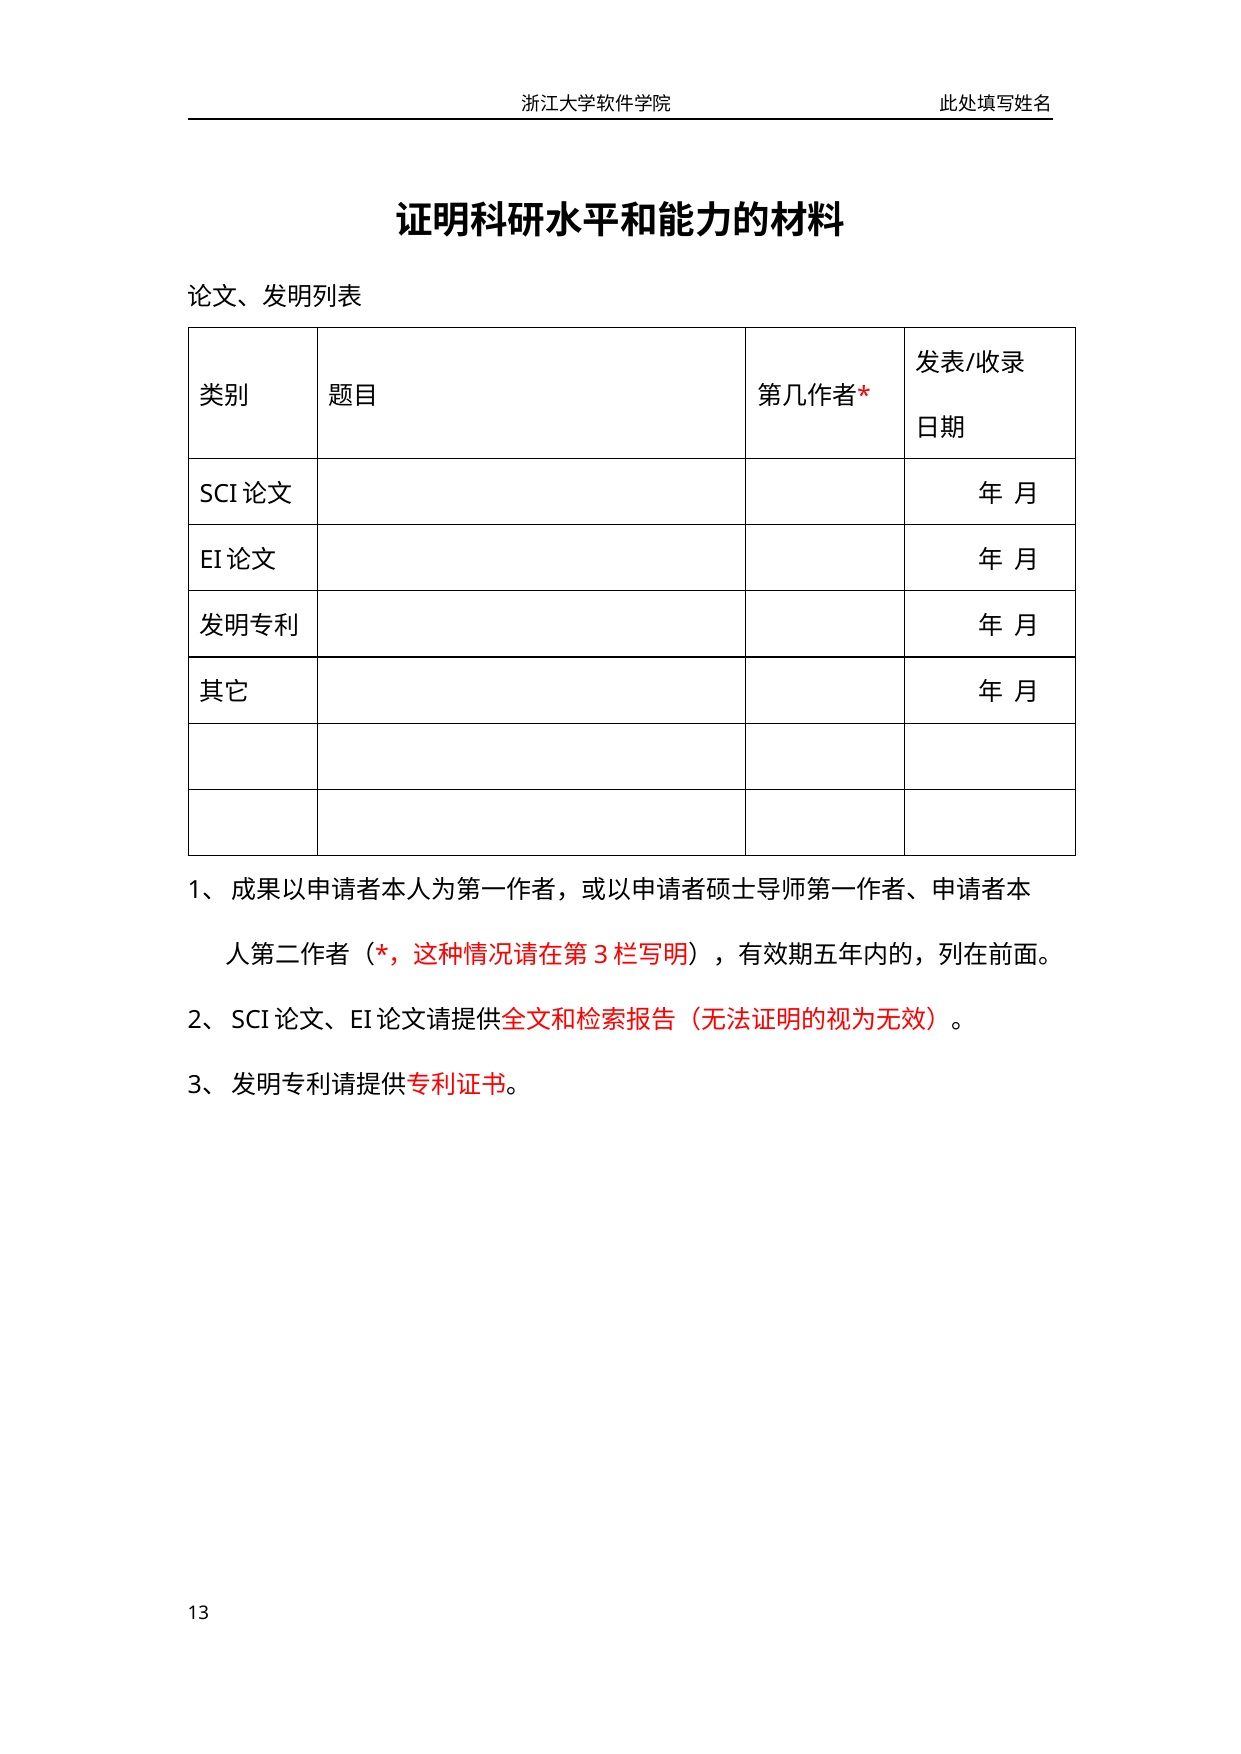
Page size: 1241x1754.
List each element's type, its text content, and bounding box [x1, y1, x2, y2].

table_cell [746, 790, 904, 854]
table_cell [318, 658, 745, 722]
table_cell [746, 724, 904, 788]
table_cell [905, 724, 1075, 788]
table_cell 年 月 [905, 591, 1075, 656]
table_header 题目 [318, 328, 745, 458]
table_cell [746, 658, 904, 722]
table_cell [905, 790, 1075, 854]
table_cell [746, 525, 904, 590]
table_cell [318, 724, 745, 788]
table_cell [746, 459, 904, 524]
table_cell [318, 790, 745, 854]
title 证明科研水平和能力的材料 [187, 185, 1053, 250]
list 发明专利请提供专利证书。 [187, 1051, 1053, 1116]
table_cell [189, 724, 317, 788]
table_cell [318, 591, 745, 656]
table_cell 年 月 [905, 525, 1075, 590]
table_cell 年 月 [905, 658, 1075, 722]
table_cell 年 月 [905, 459, 1075, 524]
table_header 类别 [189, 328, 317, 458]
table_cell [746, 591, 904, 656]
table_cell SCI论文 [189, 459, 317, 524]
table_cell EI论文 [189, 525, 317, 590]
table_cell 发明专利 [189, 591, 317, 656]
table_cell 其它 [189, 658, 317, 722]
table_cell [189, 790, 317, 854]
list 成果以申请者本人为第一作者，或以申请者硕士导师第一作者、申请者本人第二作者（*，这种情况请在第3栏写明），有效期五年内的，列在前面。 [187, 856, 1053, 986]
table_header 第几作者* [746, 328, 904, 458]
table_header 发表/收录 日期 [905, 328, 1075, 458]
table_cell [318, 525, 745, 590]
text 论文、发明列表 [187, 262, 1053, 327]
table_cell [318, 459, 745, 524]
list SCI论文、EI论文请提供全文和检索报告（无法证明的视为无效）。 [187, 986, 1053, 1051]
